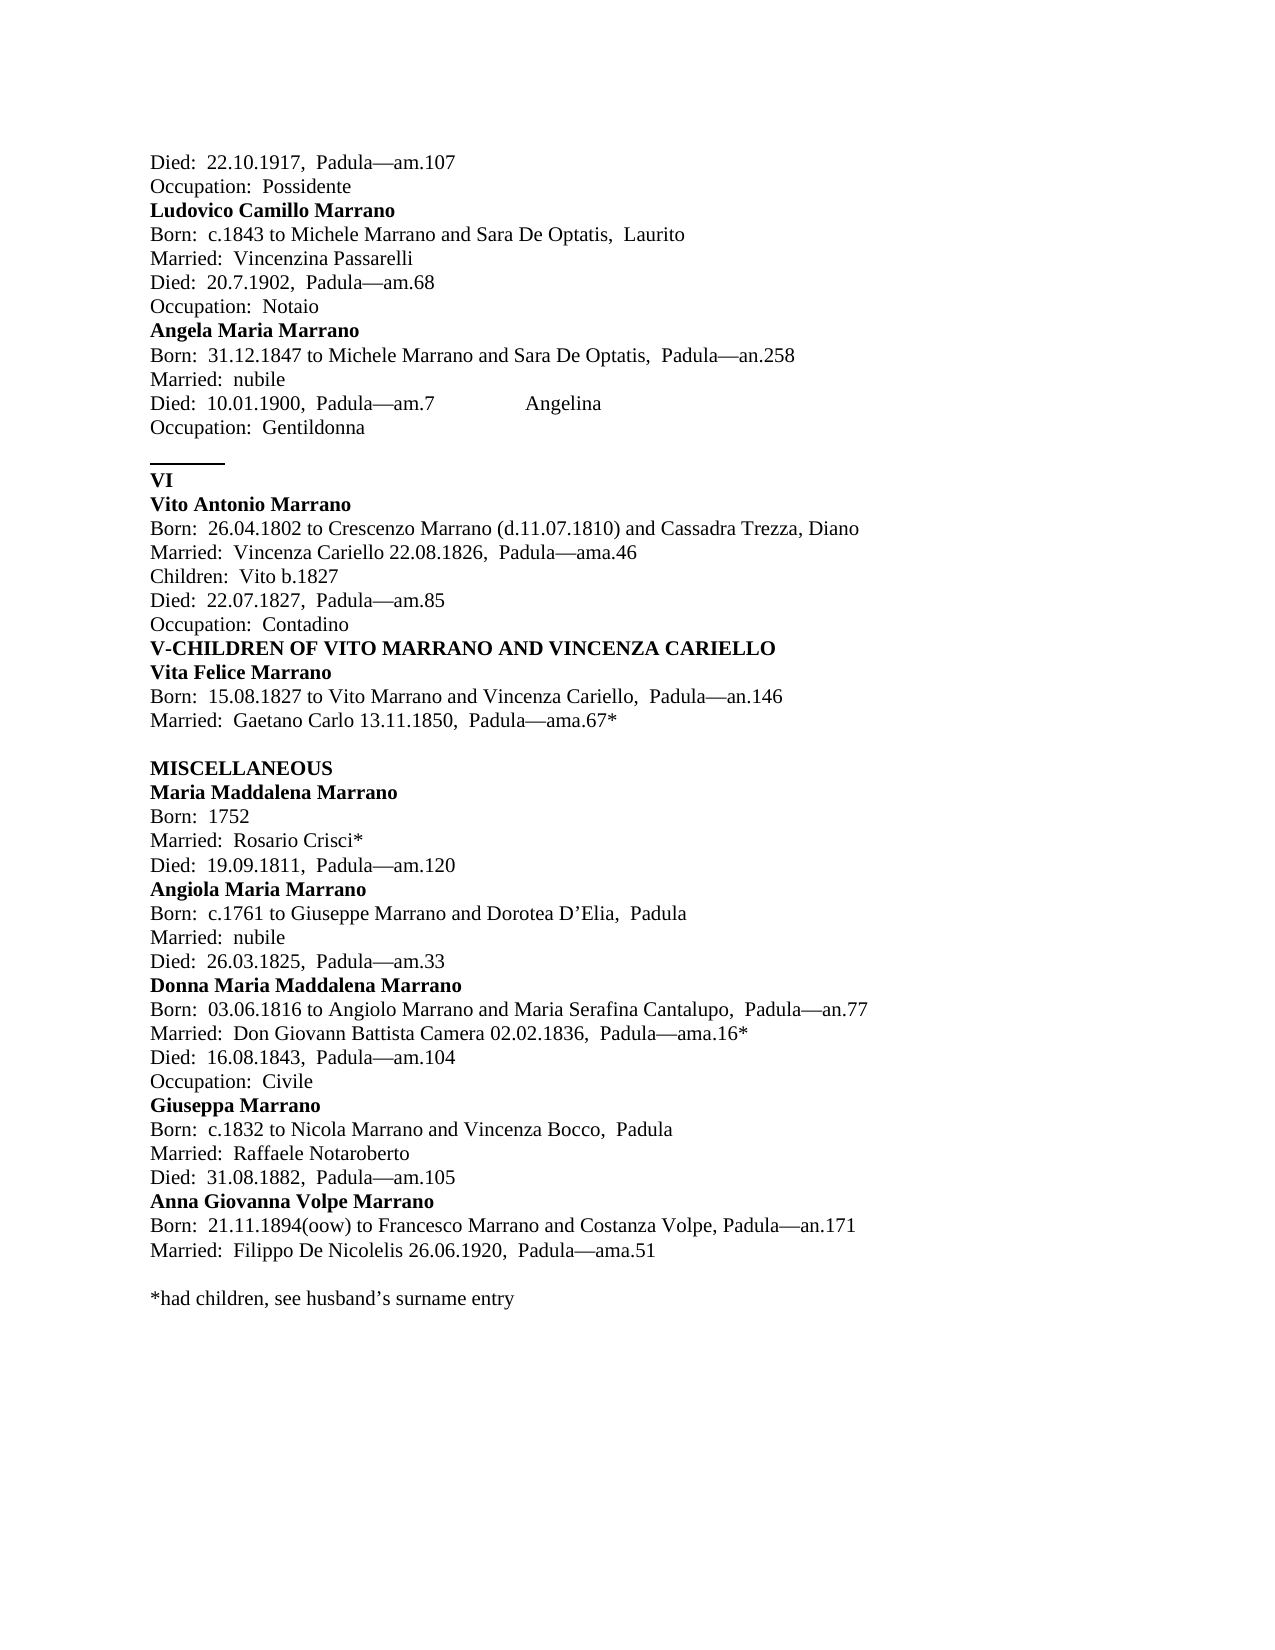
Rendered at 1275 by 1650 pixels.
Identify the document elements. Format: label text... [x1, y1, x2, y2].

text MISCELLANEOUS [150, 756, 1125, 780]
text Vita Felice Marrano [150, 660, 1125, 684]
text Anna Giovanna Volpe Marrano [150, 1189, 1125, 1213]
text Born: c.1761 to Giuseppe Marrano and Dorotea D’Elia, Padula [150, 901, 1125, 925]
text Died: 20.7.1902, Padula—am.68 [150, 270, 1125, 294]
text Angela Maria Marrano [150, 318, 1125, 342]
text Died: 26.03.1825, Padula—am.33 [150, 949, 1125, 973]
text Occupation: Notaio [150, 294, 1125, 318]
text Married: Gaetano Carlo 13.11.1850, Padula—ama.67* [150, 708, 1125, 732]
text Born: c.1843 to Michele Marrano and Sara De Optatis, Laurito [150, 222, 1125, 246]
text Born: 31.12.1847 to Michele Marrano and Sara De Optatis, Padula—an.258 [150, 342, 1125, 367]
text Married: Don Giovann Battista Camera 02.02.1836, Padula—ama.16* [150, 1021, 1125, 1045]
text Married: nubile [150, 925, 1125, 949]
text Died: 19.09.1811, Padula—am.120 [150, 852, 1125, 877]
text Maria Maddalena Marrano [150, 780, 1125, 804]
text Married: Raffaele Notaroberto [150, 1141, 1125, 1165]
text Ludovico Camillo Marrano [150, 198, 1125, 222]
text Married: Vincenzina Passarelli [150, 246, 1125, 270]
text Born: c.1832 to Nicola Marrano and Vincenza Bocco, Padula [150, 1117, 1125, 1141]
text Married: Filippo De Nicolelis 26.06.1920, Padula—ama.51 [150, 1237, 1125, 1262]
text Children: Vito b.1827 [150, 564, 1125, 588]
text Vito Antonio Marrano [150, 492, 1125, 516]
text Born: 26.04.1802 to Crescenzo Marrano (d.11.07.1810) and Cassadra Trezza, Diano [150, 516, 1125, 540]
text Died: 31.08.1882, Padula—am.105 [150, 1165, 1125, 1189]
text Died: 22.10.1917, Padula—am.107 [150, 150, 1125, 174]
text Married: nubile [150, 367, 1125, 391]
text Occupation: Possidente [150, 174, 1125, 198]
text Donna Maria Maddalena Marrano [150, 973, 1125, 997]
text V-CHILDREN OF VITO MARRANO AND VINCENZA CARIELLO [150, 636, 1125, 660]
text Died: 10.01.1900, Padula—am.7 Angelina [150, 391, 1125, 415]
text Died: 16.08.1843, Padula—am.104 [150, 1045, 1125, 1069]
text Occupation: Gentildonna [150, 415, 1125, 439]
text Born: 1752 [150, 804, 1125, 828]
text Born: 03.06.1816 to Angiolo Marrano and Maria Serafina Cantalupo, Padula—an.77 [150, 997, 1125, 1021]
text Born: 15.08.1827 to Vito Marrano and Vincenza Cariello, Padula—an.146 [150, 684, 1125, 708]
text Occupation: Civile [150, 1069, 1125, 1093]
text Married: Vincenza Cariello 22.08.1826, Padula—ama.46 [150, 540, 1125, 564]
text Born: 21.11.1894(oow) to Francesco Marrano and Costanza Volpe, Padula—an.171 [150, 1213, 1125, 1237]
text VI [150, 467, 1125, 492]
text *had children, see husband’s surname entry [150, 1286, 1125, 1310]
text Occupation: Contadino [150, 612, 1125, 636]
text Married: Rosario Crisci* [150, 828, 1125, 852]
text Angiola Maria Marrano [150, 877, 1125, 901]
text Giuseppa Marrano [150, 1093, 1125, 1117]
text Died: 22.07.1827, Padula—am.85 [150, 588, 1125, 612]
